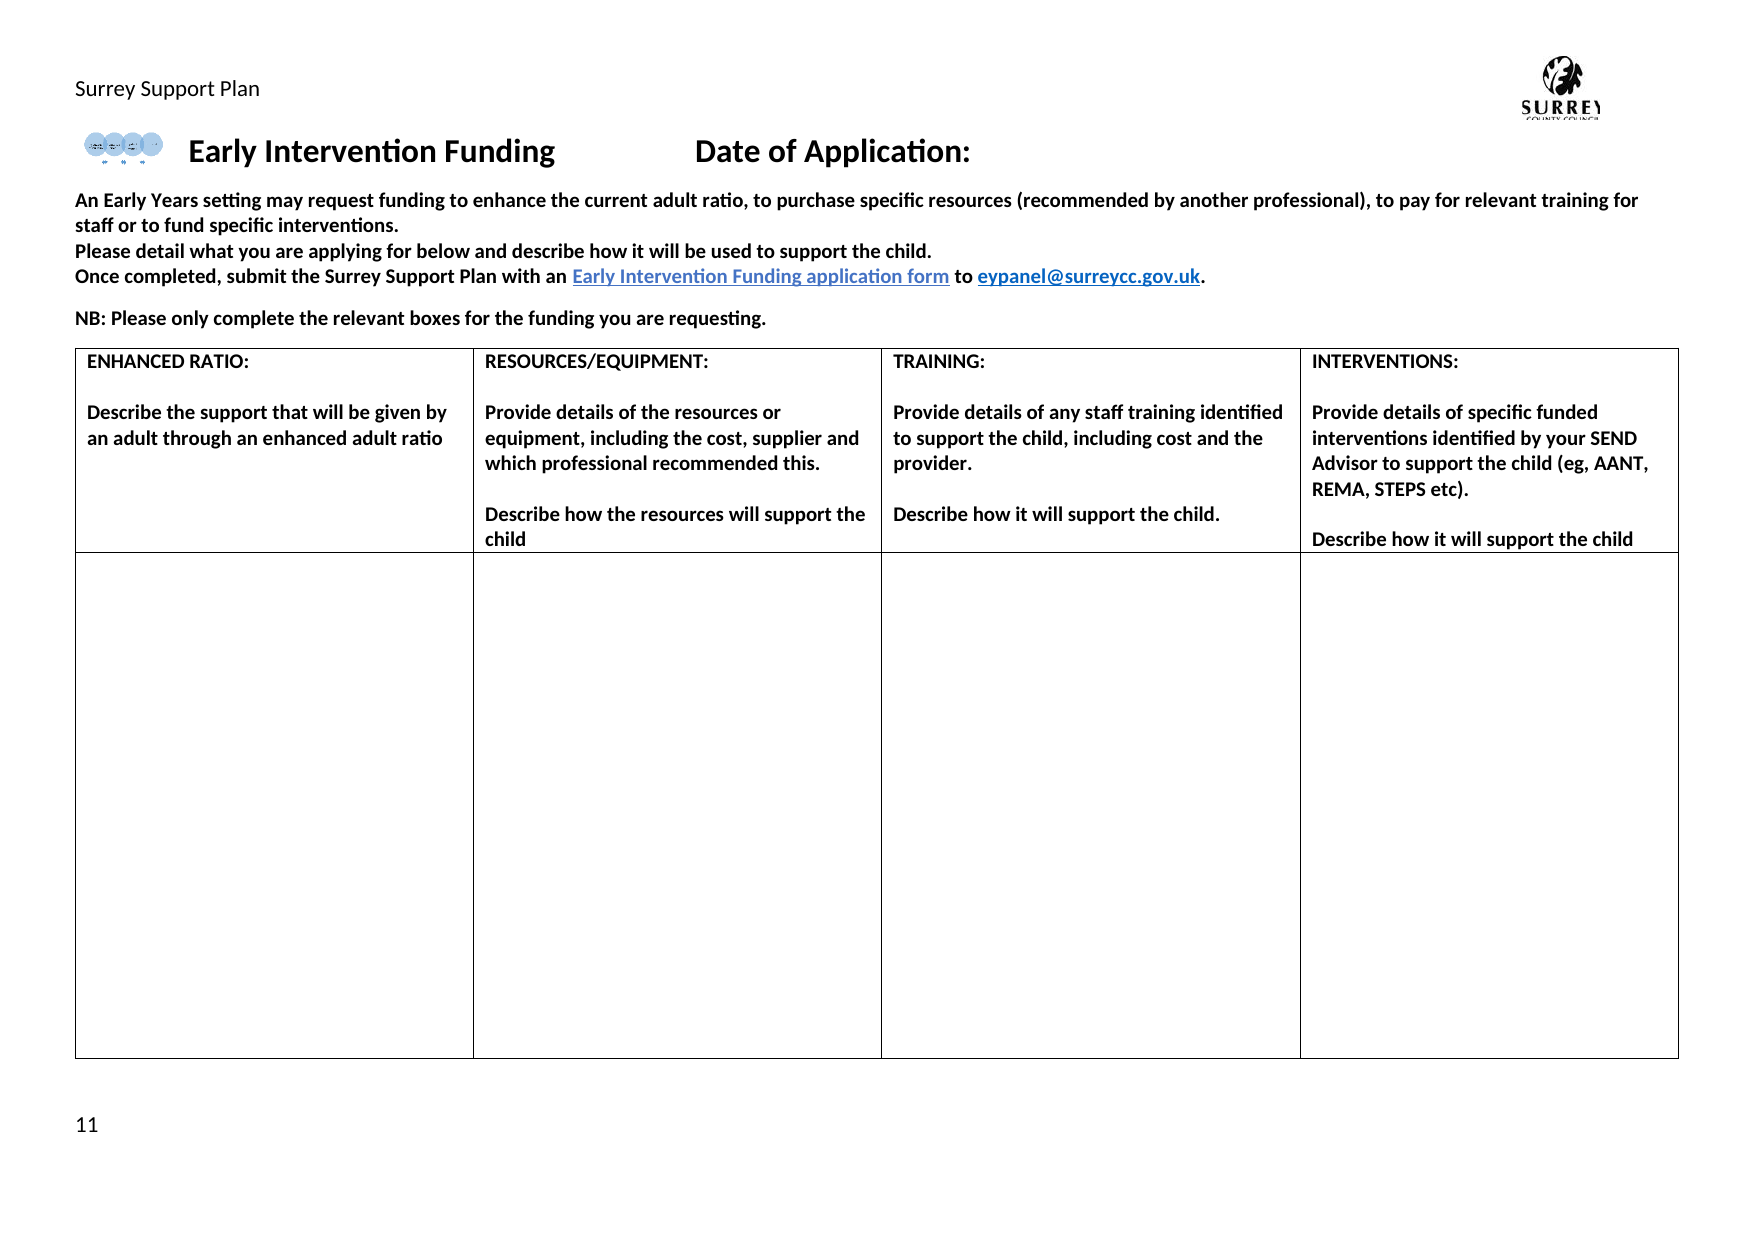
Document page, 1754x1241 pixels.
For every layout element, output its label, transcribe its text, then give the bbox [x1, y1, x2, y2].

table_header INTERVENTIONS: Provide details of specific funded interventions identified by your SEND Advisor to support the child (eg, AANT, REMA, STEPS etc). Describe how it will support the child [1301, 349, 1678, 552]
table_cell [76, 553, 473, 1057]
text Early Intervention Funding Date of Application: [75, 130, 1679, 171]
picture [77, 131, 172, 166]
table_header RESOURCES/EQUIPMENT: Provide details of the resources or equipment, including the cost, supplier and which professional recommended this. Describe how the resources will support the child [474, 349, 881, 552]
table_header TRAINING: Provide details of any staff training identified to support the child, including cost and the provider. Describe how it will support the child. [882, 349, 1300, 552]
table_cell [474, 553, 881, 1057]
table_cell [882, 553, 1300, 1057]
table_cell [1301, 553, 1678, 1057]
text NB: Please only complete the relevant boxes for the funding you are requesting. [75, 306, 1679, 331]
text An Early Years setting may request funding to enhance the current adult ratio, to purchase specific resources (recommended by another professional), to pay for relevant training for staff or to fund specific interventions. Please detail what you are applying for below and describe how it will be used to support the child. Once completed, submit the Surrey Support Plan with an Early Intervention Funding application form to eypanel@surreycc.gov.uk. [75, 187, 1679, 289]
picture [1521, 56, 1599, 119]
table_header ENHANCED RATIO: Describe the support that will be given by an adult through an enhanced adult ratio [76, 349, 473, 552]
